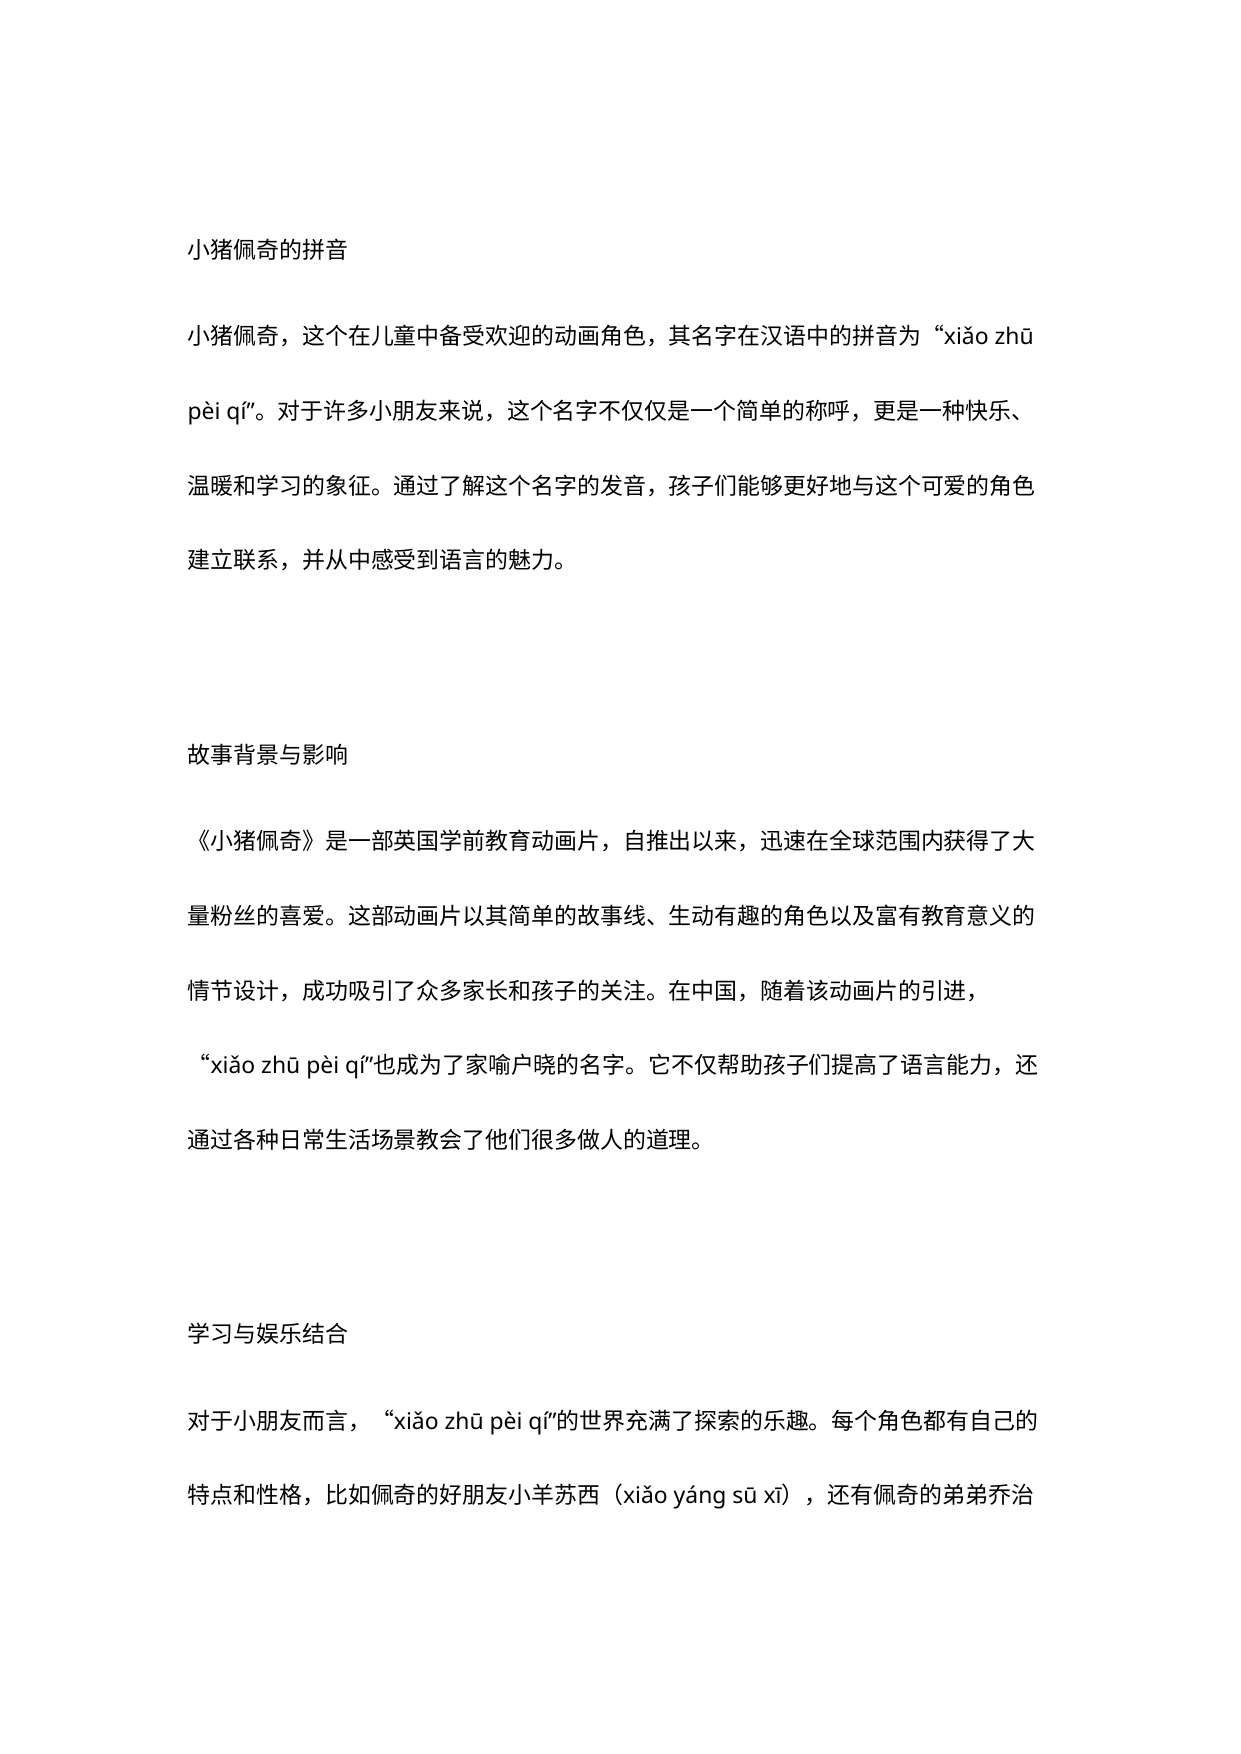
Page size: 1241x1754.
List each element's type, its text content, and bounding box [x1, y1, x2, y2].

text 小猪佩奇的拼音 [187, 216, 1053, 281]
text 学习与娱乐结合 [187, 1300, 1053, 1365]
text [187, 1387, 1053, 1527]
text 小猪佩奇，这个在儿童中备受欢迎的动画角色，其名字在汉语中的拼音为“xiǎo zhū pèi qí”。对于许多小朋友来说，这个名字不仅仅是一个简单的称呼，更是一种快乐、温暖和学习的象征。通过了解这个名字的发音，孩子们能够更好地与这个可爱的角色建立联系，并从中感受到语言的魅力。 [187, 302, 1053, 591]
text 《小猪佩奇》是一部英国学前教育动画片，自推出以来，迅速在全球范围内获得了大量粉丝的喜爱。这部动画片以其简单的故事线、生动有趣的角色以及富有教育意义的情节设计，成功吸引了众多家长和孩子的关注。在中国，随着该动画片的引进，“xiǎo zhū pèi qí”也成为了家喻户晓的名字。它不仅帮助孩子们提高了语言能力，还通过各种日常生活场景教会了他们很多做人的道理。 [187, 807, 1053, 1171]
text 故事背景与影响 [187, 721, 1053, 786]
